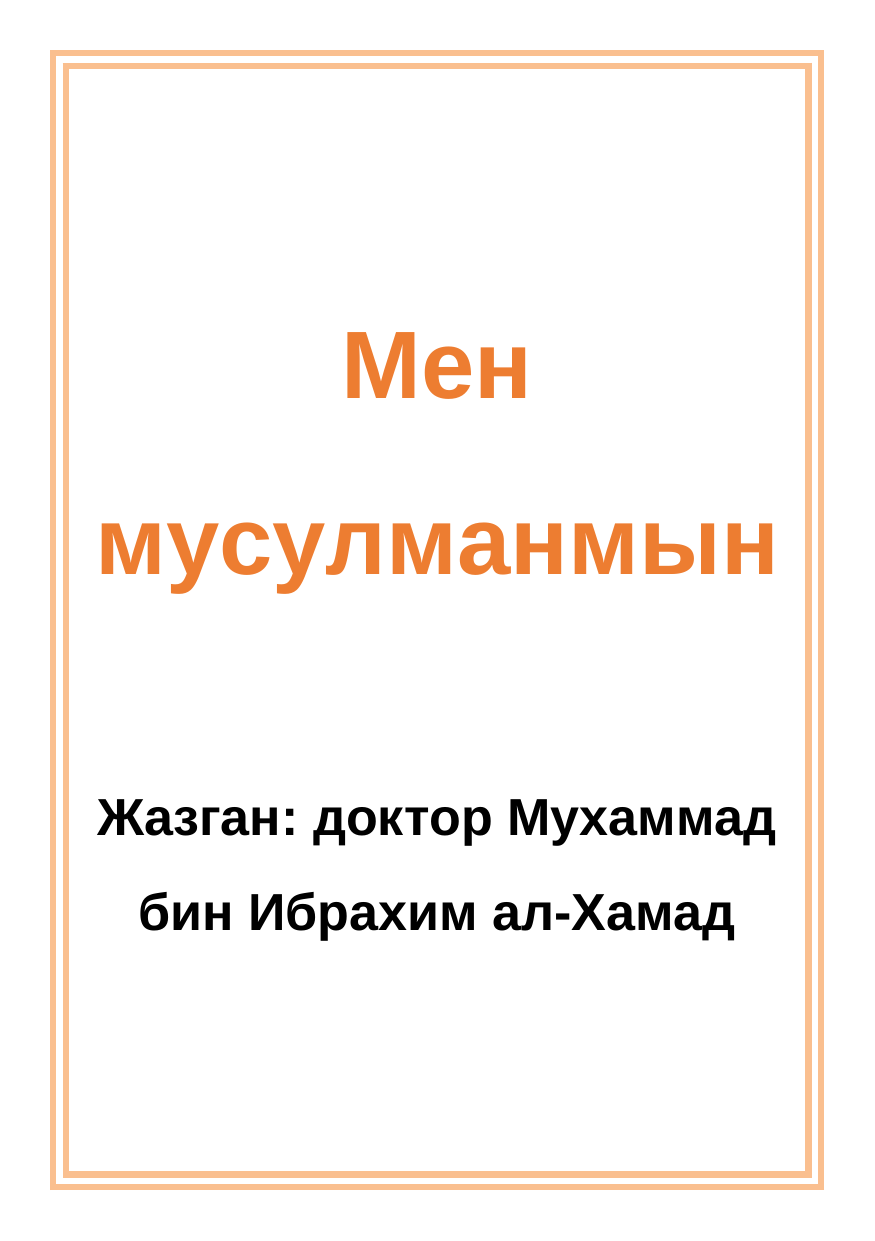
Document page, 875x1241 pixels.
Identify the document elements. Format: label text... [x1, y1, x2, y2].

text Мен мусулманмын [88, 308, 786, 595]
text Жазган: доктор Мухаммад бин Ибрахим ал-Хамад [88, 786, 786, 942]
